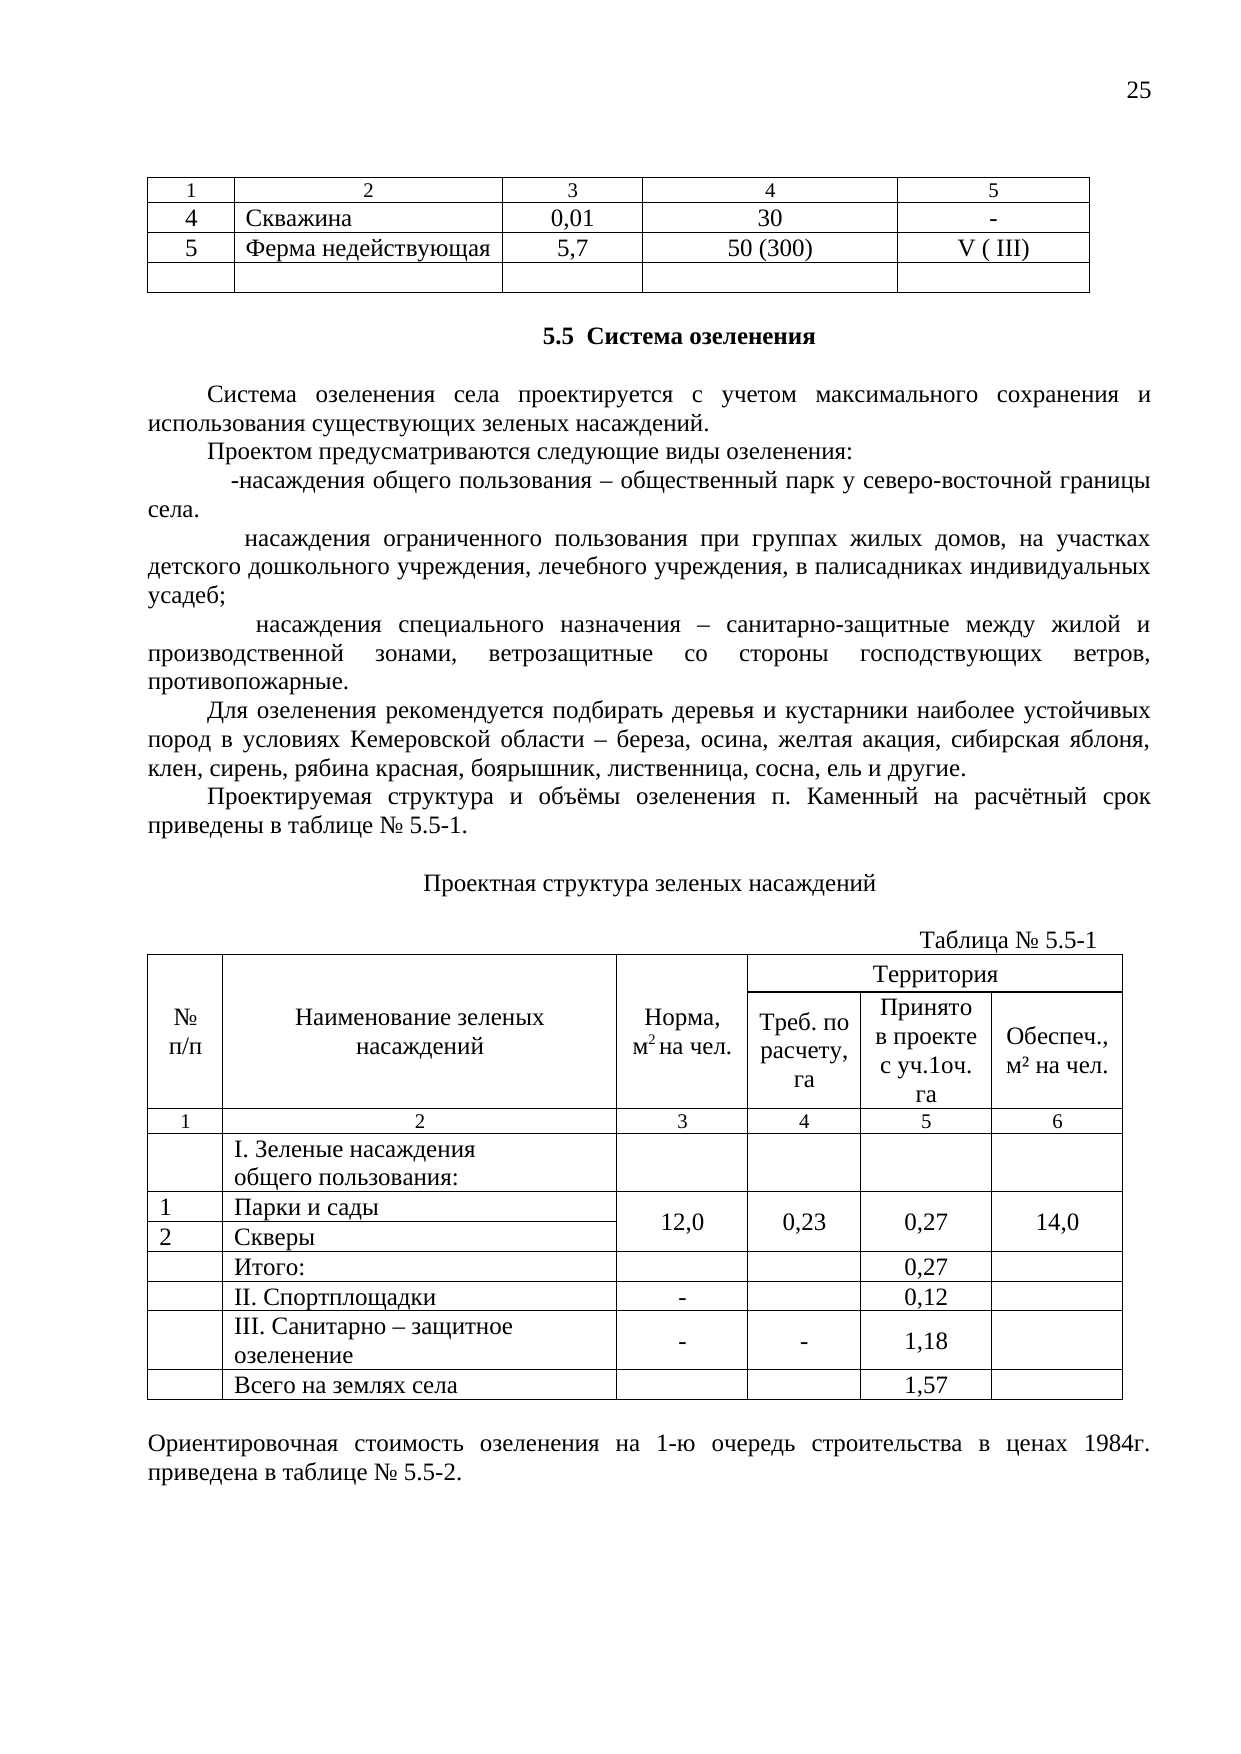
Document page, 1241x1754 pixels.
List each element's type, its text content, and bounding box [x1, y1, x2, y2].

table_cell [617, 1134, 747, 1191]
table_cell - [748, 1311, 860, 1369]
table_cell 3 [503, 178, 642, 202]
text Проектом предусматриваются следующие виды озеленения: [148, 436, 1152, 465]
table_cell 0,27 [861, 1252, 991, 1281]
table_header Территория [748, 955, 1122, 991]
table_cell [992, 1282, 1122, 1310]
table_cell 2 [148, 1222, 222, 1251]
table_cell 50 (300) [643, 233, 897, 262]
table_header Норма, м2 на чел. [617, 955, 747, 1107]
table_cell 4 [643, 178, 897, 202]
table_cell [992, 1311, 1122, 1369]
table_cell III. Санитарно – защитное озеленение [223, 1311, 616, 1369]
table_cell [748, 1134, 860, 1191]
table_cell [992, 1134, 1122, 1191]
table_cell 1 [148, 1192, 222, 1221]
table_cell 0,01 [503, 203, 642, 232]
table_cell V ( III) [898, 233, 1089, 262]
table_cell [992, 1370, 1122, 1399]
table_cell Скважина [235, 203, 502, 232]
text Таблица № 5.5-1 [148, 925, 1152, 954]
table_cell [748, 1370, 860, 1399]
table_cell [617, 1252, 747, 1281]
table_cell 1 [148, 178, 234, 202]
table_header № п/п [148, 955, 222, 1107]
table_cell 12,0 [617, 1192, 747, 1251]
table_cell [148, 1311, 222, 1369]
table_cell II. Спортплощадки [223, 1282, 616, 1310]
text Система озеленения села проектируется с учетом максимального сохранения и использования существующих зеленых насаждений. [148, 379, 1152, 436]
table_cell [898, 263, 1089, 292]
table_cell - [898, 203, 1089, 232]
text Для озеленения рекомендуется подбирать деревья и кустарники наиболее устойчивых пород в условиях Кемеровской области – береза, осина, желтая акация, сибирская яблоня, клен, сирень, рябина красная, боярышник, лиственница, сосна, ель и другие. [148, 695, 1152, 781]
text насаждения специального назначения – санитарно-защитные между жилой и производственной зонами, ветрозащитные со стороны господствующих ветров, противопожарные. [148, 609, 1152, 695]
table_cell Парки и сады [223, 1192, 616, 1221]
table_cell [148, 1282, 222, 1310]
text 5.5 Система озеленения [148, 321, 1152, 350]
table_cell 0,23 [748, 1192, 860, 1251]
table_cell Ферма недействующая [235, 233, 502, 262]
table_cell Обеспеч., м² на чел. [992, 993, 1122, 1107]
table_cell [861, 1134, 991, 1191]
table_cell 30 [643, 203, 897, 232]
table_cell 1 [148, 1109, 222, 1133]
table_cell Итого: [223, 1252, 616, 1281]
table_cell 4 [748, 1109, 860, 1133]
text насаждения ограниченного пользования при группах жилых домов, на участках детского дошкольного учреждения, лечебного учреждения, в палисадниках индивидуальных усадеб; [148, 523, 1152, 609]
table_cell [148, 1252, 222, 1281]
table_cell [503, 263, 642, 292]
table_cell 0,12 [861, 1282, 991, 1310]
table_cell 5 [148, 233, 234, 262]
table_cell 4 [148, 203, 234, 232]
table_cell 0,27 [861, 1192, 991, 1251]
table_cell 5 [898, 178, 1089, 202]
table_cell Треб. по расчету, га [748, 993, 860, 1107]
table_cell [992, 1252, 1122, 1281]
table_cell - [617, 1282, 747, 1310]
table_cell - [617, 1311, 747, 1369]
table_cell [643, 263, 897, 292]
text -насаждения общего пользования – общественный парк у северо-восточной границы села. [148, 465, 1152, 523]
text Проектируемая структура и объёмы озеленения п. Каменный на расчётный срок приведены в таблице № 5.5-1. [148, 781, 1152, 839]
table_cell 1,18 [861, 1311, 991, 1369]
text Проектная структура зеленых насаждений [148, 868, 1152, 896]
table_cell Всего на землях села [223, 1370, 616, 1399]
table_cell [148, 1134, 222, 1191]
table_cell [235, 263, 502, 292]
table_header Наименование зеленых насаждений [223, 955, 616, 1107]
table_cell 5 [861, 1109, 991, 1133]
table_cell [617, 1370, 747, 1399]
table_cell Скверы [223, 1222, 616, 1251]
table_cell 1,57 [861, 1370, 991, 1399]
table_cell [148, 263, 234, 292]
table_cell [748, 1252, 860, 1281]
table_cell [148, 1370, 222, 1399]
table_cell 5,7 [503, 233, 642, 262]
table_cell 2 [235, 178, 502, 202]
table_cell 14,0 [992, 1192, 1122, 1251]
table_cell 3 [617, 1109, 747, 1133]
table_cell Принято в проекте с уч.1оч. га [861, 993, 991, 1107]
table_cell 6 [992, 1109, 1122, 1133]
table_cell [748, 1282, 860, 1310]
table_cell I. Зеленые насаждения общего пользования: [223, 1134, 616, 1191]
text Ориентировочная стоимость озеленения на 1-ю очередь строительства в ценах 1984г. приведена в таблице № 5.5-2. [148, 1428, 1152, 1486]
table_cell 2 [223, 1109, 616, 1133]
